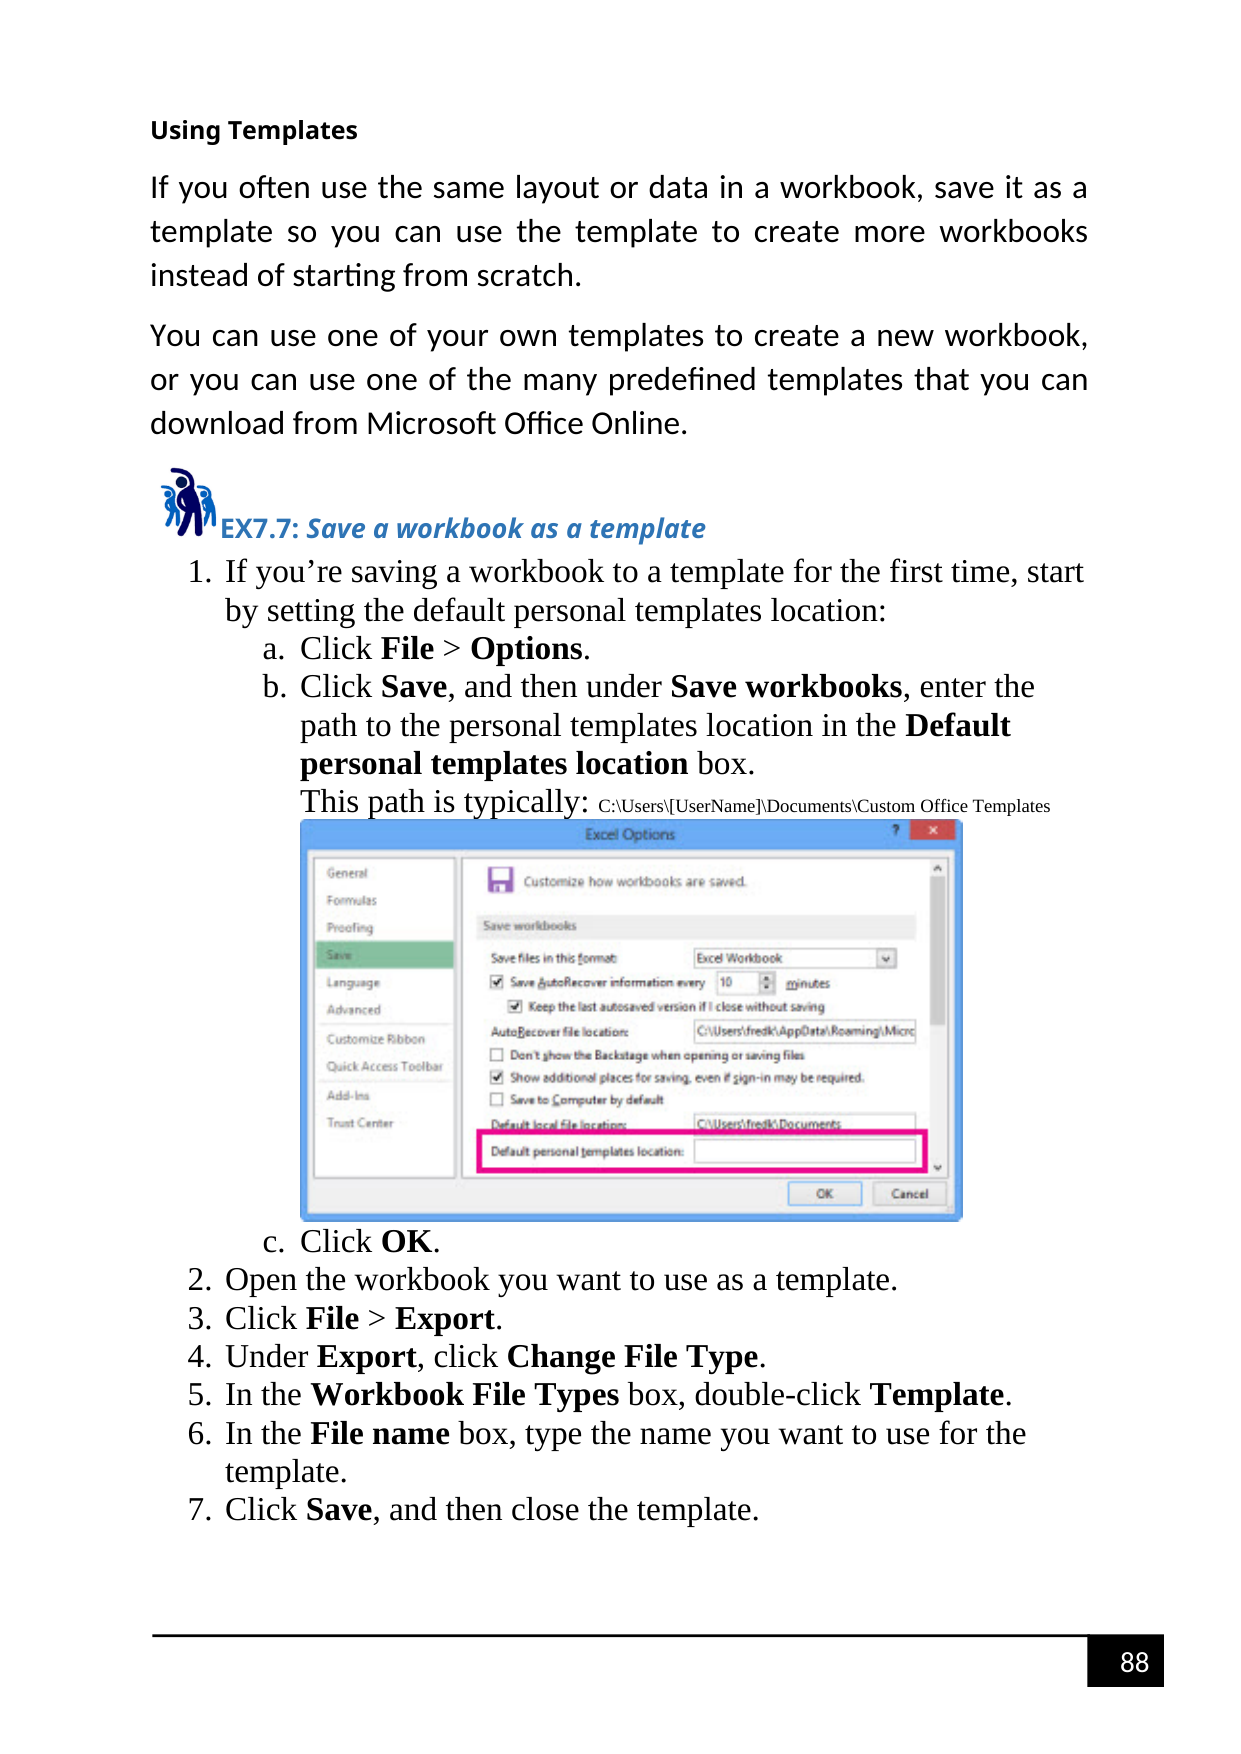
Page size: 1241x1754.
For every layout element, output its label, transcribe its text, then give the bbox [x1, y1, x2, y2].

title Using Templates [150, 112, 1090, 147]
text You can use one of your own templates to create a new workbook, or you can use one of the many predefined templates that you can download from Microsoft Office Online. [150, 314, 1090, 443]
list Under Export, click Change File Type. [187, 1336, 1090, 1375]
picture [300, 819, 963, 1222]
subtitle EX7.7: Save a workbook as a template [150, 463, 1090, 546]
picture [150, 463, 220, 538]
text If you often use the same layout or data in a workbook, save it as a template so you can use the template to create more workbooks instead of starting from scratch. [150, 166, 1090, 294]
list If you’re saving a workbook to a template for the first time, start by setting the default personal templates location: [187, 551, 1090, 628]
list Click File > Export. [187, 1298, 1090, 1336]
list Click File > Options. [262, 628, 1090, 666]
list In the File name box, type the name you want to use for the template. [187, 1413, 1090, 1490]
list In the Workbook File Types box, double-click Template. [187, 1375, 1090, 1413]
list Click Save, and then under Save workbooks, enter the path to the personal templates location in the Default personal templates location box. [262, 666, 1090, 781]
list This path is typically: C:\Users\[UserName]\Documents\Custom Office Templates [300, 781, 1090, 820]
list Click Save, and then close the template. [187, 1490, 1090, 1528]
list Click OK. [262, 1221, 1090, 1260]
list Open the workbook you want to use as a template. [187, 1260, 1090, 1298]
